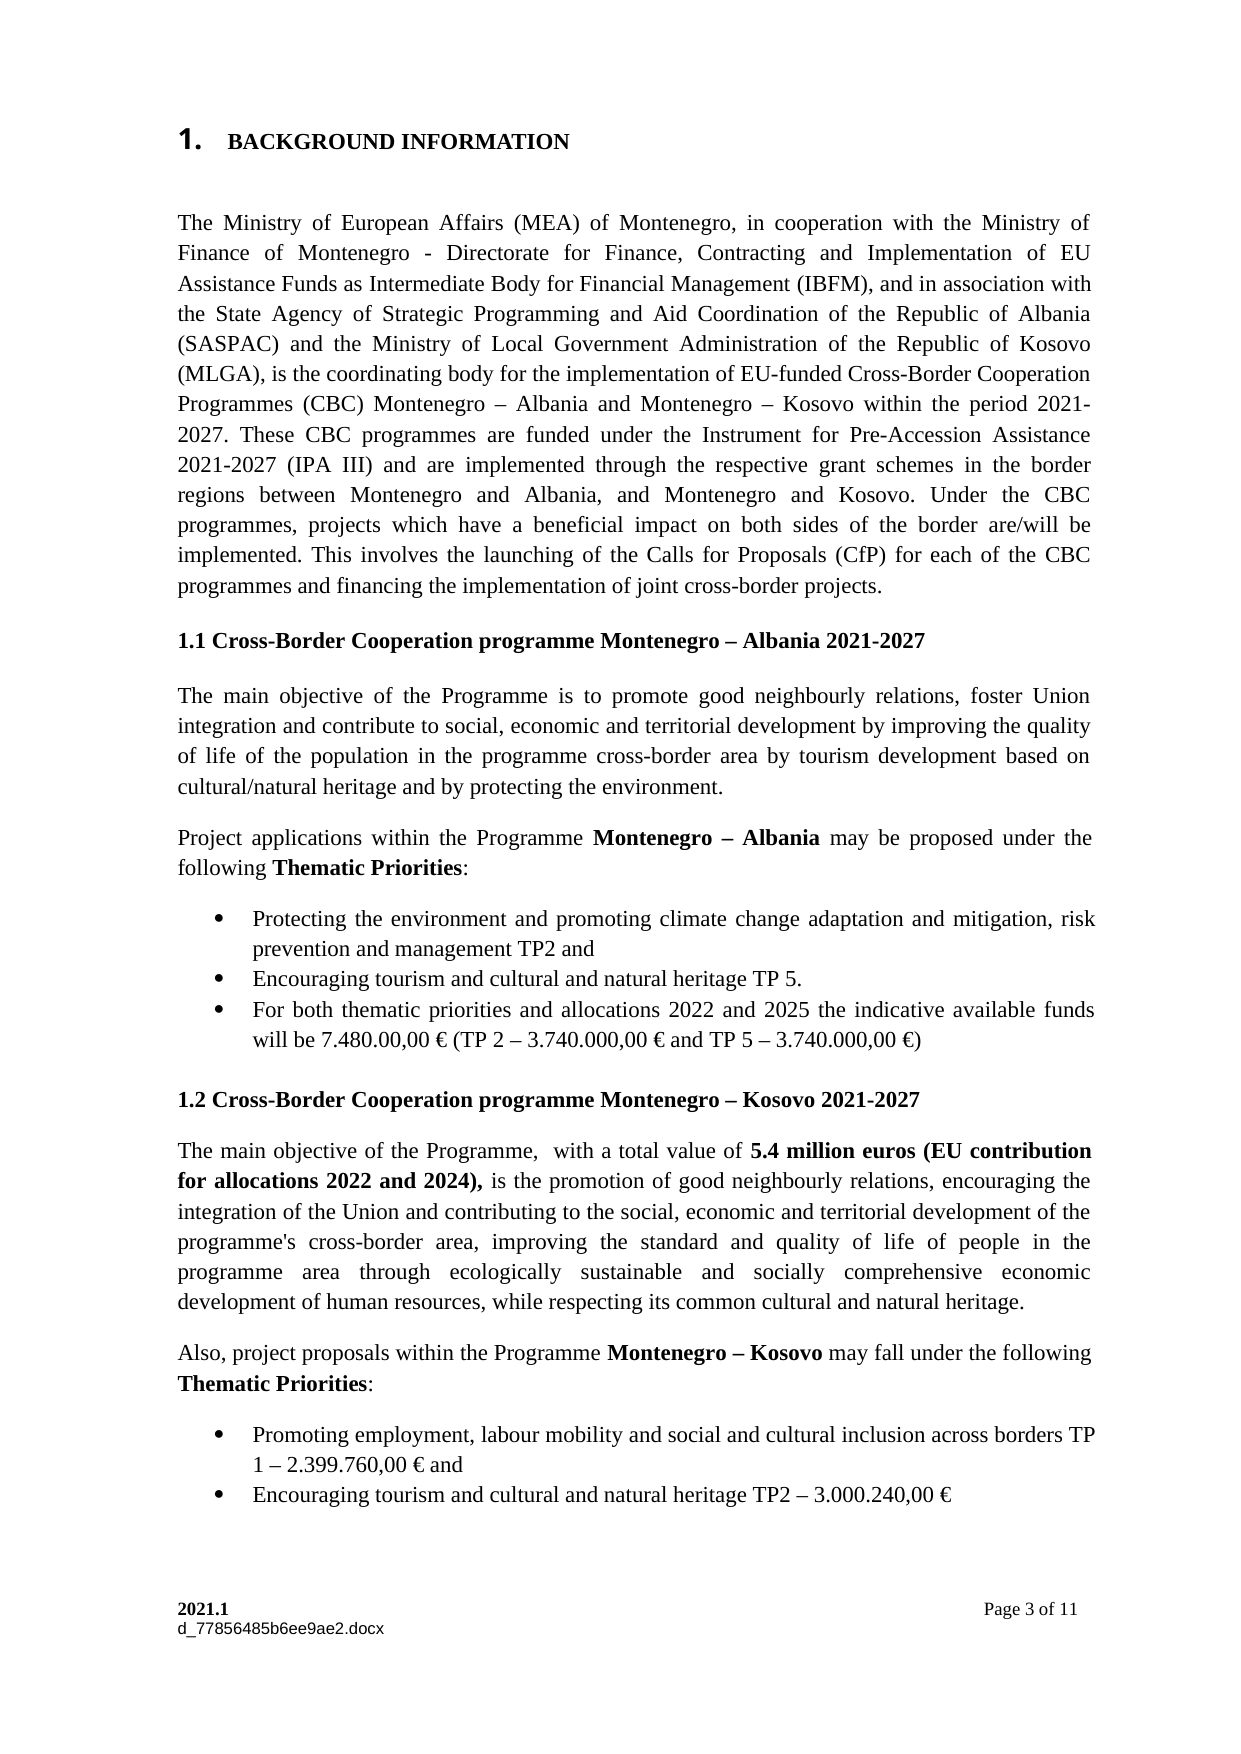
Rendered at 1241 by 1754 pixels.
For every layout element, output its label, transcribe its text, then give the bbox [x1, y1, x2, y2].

list Promoting employment, labour mobility and social and cultural inclusion across borders TP 1 – 2.399.760,00 € and [215, 1421, 1097, 1477]
text 1.2 Cross-Border Cooperation programme Montenegro – Kosovo 2021-2027 [177, 1086, 1092, 1113]
text The Ministry of European Affairs (MEA) of Montenegro, in cooperation with the Ministry of Finance of Montenegro - Directorate for Finance, Contracting and Implementation of EU Assistance Funds as Intermediate Body for Financial Management (IBFM), and in association with the State Agency of Strategic Programming and Aid Coordination of the Republic of Albania (SASPAC) and the Ministry of Local Government Administration of the Republic of Kosovo (MLGA), is the coordinating body for the implementation of EU-funded Cross-Border Cooperation Programmes (CBC) Montenegro – Albania and Montenegro – Kosovo within the period 2021-2027. These CBC programmes are funded under the Instrument for Pre-Accession Assistance 2021-2027 (IPA III) and are implemented through the respective grant schemes in the border regions between Montenegro and Albania, and Montenegro and Kosovo. Under the CBC programmes, projects which have a beneficial impact on both sides of the border are/will be implemented. This involves the launching of the Calls for Proposals (CfP) for each of the CBC programmes and financing the implementation of joint cross-border projects. [177, 209, 1092, 598]
list For both thematic priorities and allocations 2022 and 2025 the indicative available funds will be 7.480.00,00 € (TP 2 – 3.740.000,00 € and TP 5 – 3.740.000,00 €) [215, 996, 1097, 1052]
list Encouraging tourism and cultural and natural heritage TP2 – 3.000.240,00 € [215, 1481, 1097, 1507]
text Project applications within the Programme Montenegro – Albania may be proposed under the following Thematic Priorities: [177, 824, 1092, 880]
text The main objective of the Programme is to promote good neighbourly relations, foster Union integration and contribute to social, economic and territorial development by improving the quality of life of the population in the programme cross-border area by tourism development based on cultural/natural heritage and by protecting the environment. [177, 682, 1092, 799]
text The main objective of the Programme, with a total value of 5.4 million euros (EU contribution for allocations 2022 and 2024), is the promotion of good neighbourly relations, encouraging the integration of the Union and contributing to the social, economic and territorial development of the programme's cross-border area, improving the standard and quality of life of people in the programme area through ecologically sustainable and socially comprehensive economic development of human resources, while respecting its common cultural and natural heritage. [177, 1137, 1092, 1315]
text Also, project proposals within the Programme Montenegro – Kosovo may fall under the following Thematic Priorities: [177, 1339, 1092, 1396]
subtitle BACKGROUND INFORMATION [177, 118, 1092, 158]
list Protecting the environment and promoting climate change adaptation and mitigation, risk prevention and management TP2 and [215, 905, 1097, 962]
list Encouraging tourism and cultural and natural heritage TP 5. [215, 965, 1097, 992]
text 1.1 Cross-Border Cooperation programme Montenegro – Albania 2021-2027 [177, 627, 1092, 653]
